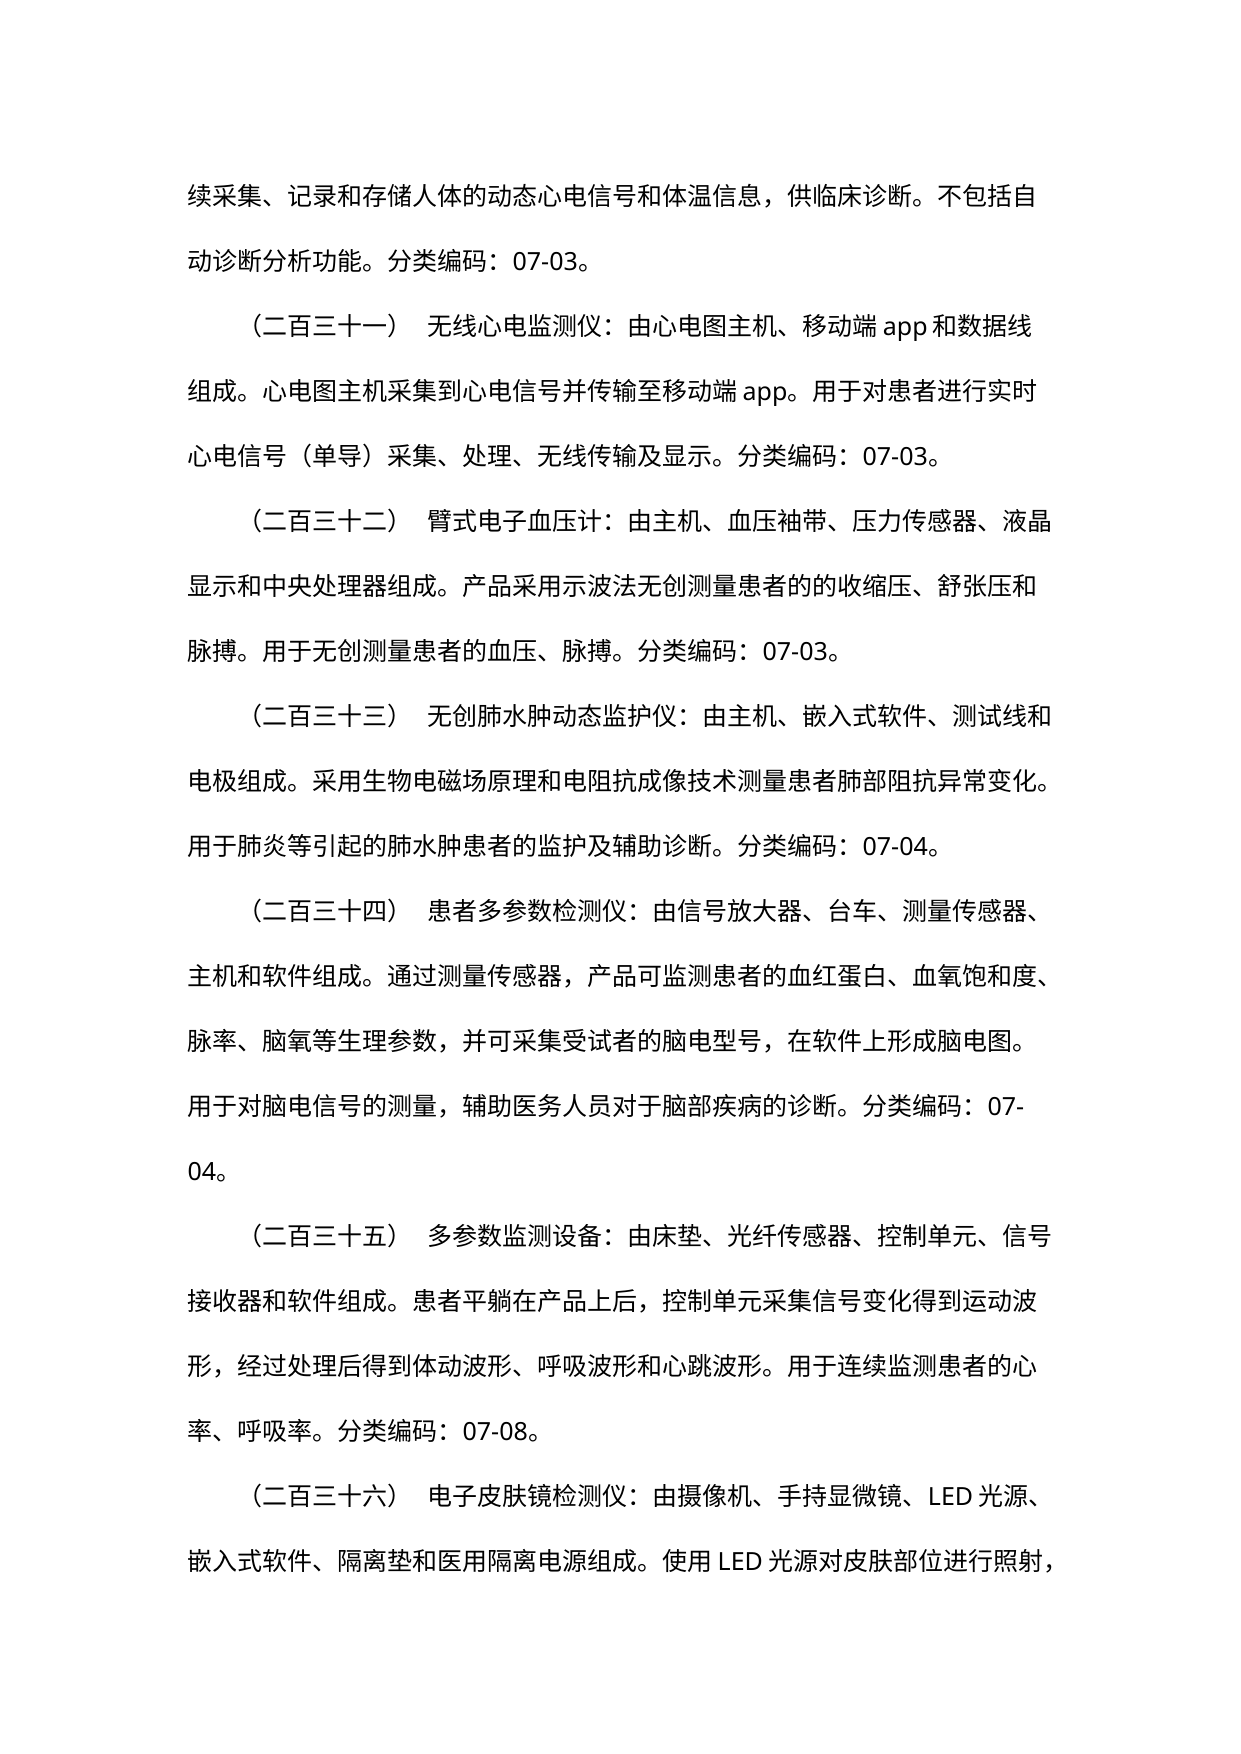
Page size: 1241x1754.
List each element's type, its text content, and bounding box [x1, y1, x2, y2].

text （二百三十一） 无线心电监测仪：由心电图主机、移动端app和数据线组成。心电图主机采集到心电信号并传输至移动端app。用于对患者进行实时心电信号（单导）采集、处理、无线传输及显示。分类编码：07-03。 [187, 292, 1053, 487]
text （二百三十四） 患者多参数检测仪：由信号放大器、台车、测量传感器、主机和软件组成。通过测量传感器，产品可监测患者的血红蛋白、血氧饱和度、脉率、脑氧等生理参数，并可采集受试者的脑电型号，在软件上形成脑电图。用于对脑电信号的测量，辅助医务人员对于脑部疾病的诊断。分类编码：07-04。 [187, 877, 1053, 1202]
text （二百三十五） 多参数监测设备：由床垫、光纤传感器、控制单元、信号接收器和软件组成。患者平躺在产品上后，控制单元采集信号变化得到运动波形，经过处理后得到体动波形、呼吸波形和心跳波形。用于连续监测患者的心率、呼吸率。分类编码：07-08。 [187, 1202, 1053, 1462]
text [187, 162, 1053, 292]
text （二百三十二） 臂式电子血压计：由主机、血压袖带、压力传感器、液晶显示和中央处理器组成。产品采用示波法无创测量患者的的收缩压、舒张压和脉搏。用于无创测量患者的血压、脉搏。分类编码：07-03。 [187, 487, 1053, 682]
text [187, 1462, 1053, 1592]
text （二百三十三） 无创肺水肿动态监护仪：由主机、嵌入式软件、测试线和电极组成。采用生物电磁场原理和电阻抗成像技术测量患者肺部阻抗异常变化。用于肺炎等引起的肺水肿患者的监护及辅助诊断。分类编码：07-04。 [187, 682, 1053, 877]
